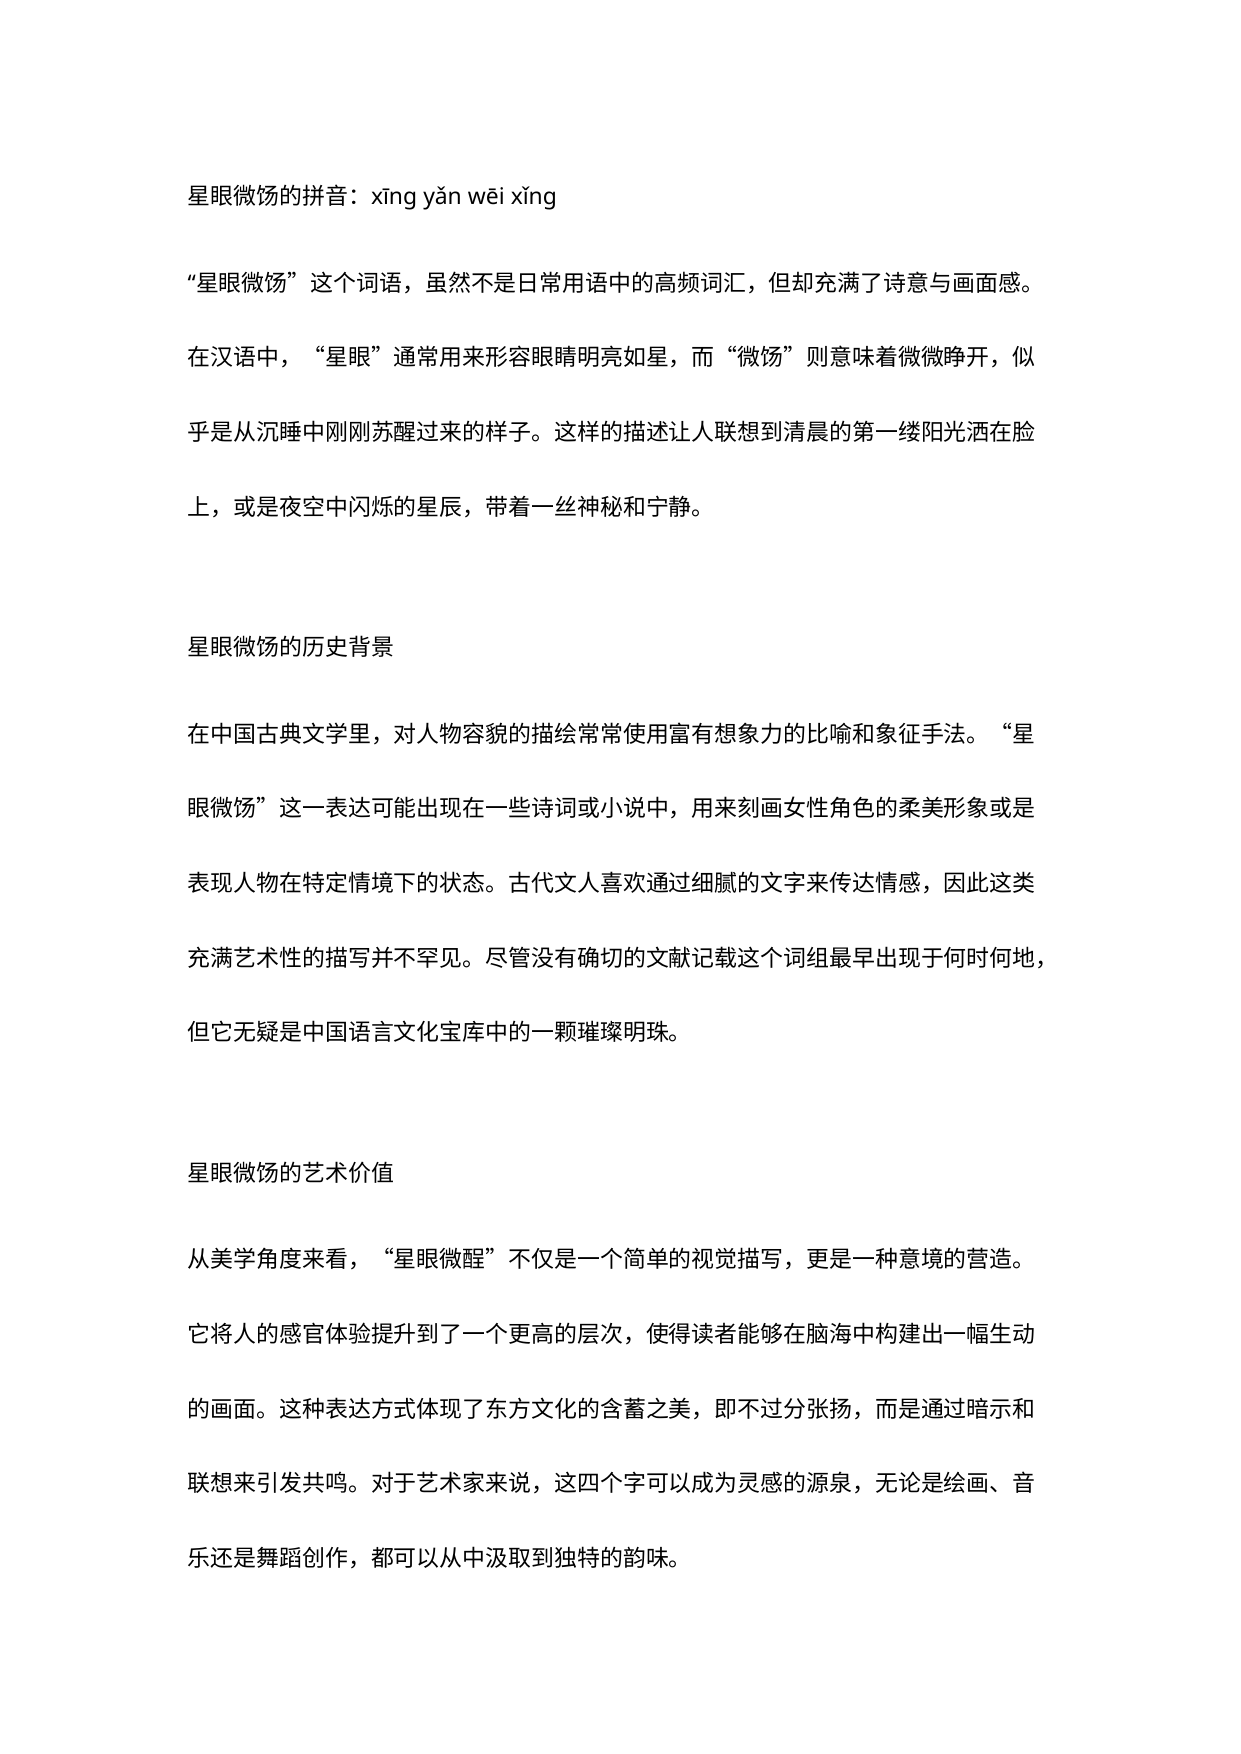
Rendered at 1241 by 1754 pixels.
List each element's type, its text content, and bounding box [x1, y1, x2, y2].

text 星眼微饧的艺术价值 [187, 1139, 1053, 1204]
text 在中国古典文学里，对人物容貌的描绘常常使用富有想象力的比喻和象征手法。“星眼微饧”这一表达可能出现在一些诗词或小说中，用来刻画女性角色的柔美形象或是表现人物在特定情境下的状态。古代文人喜欢通过细腻的文字来传达情感，因此这类充满艺术性的描写并不罕见。尽管没有确切的文献记载这个词组最早出现于何时何地，但它无疑是中国语言文化宝库中的一颗璀璨明珠。 [187, 700, 1053, 1063]
text 从美学角度来看，“星眼微酲”不仅是一个简单的视觉描写，更是一种意境的营造。它将人的感官体验提升到了一个更高的层次，使得读者能够在脑海中构建出一幅生动的画面。这种表达方式体现了东方文化的含蓄之美，即不过分张扬，而是通过暗示和联想来引发共鸣。对于艺术家来说，这四个字可以成为灵感的源泉，无论是绘画、音乐还是舞蹈创作，都可以从中汲取到独特的韵味。 [187, 1225, 1053, 1589]
text 星眼微饧的拼音：xīng yǎn wēi xǐng [187, 162, 1053, 227]
text 星眼微饧的历史背景 [187, 613, 1053, 678]
text “星眼微饧”这个词语，虽然不是日常用语中的高频词汇，但却充满了诗意与画面感。在汉语中，“星眼”通常用来形容眼睛明亮如星，而“微饧”则意味着微微睁开，似乎是从沉睡中刚刚苏醒过来的样子。这样的描述让人联想到清晨的第一缕阳光洒在脸上，或是夜空中闪烁的星辰，带着一丝神秘和宁静。 [187, 249, 1053, 538]
